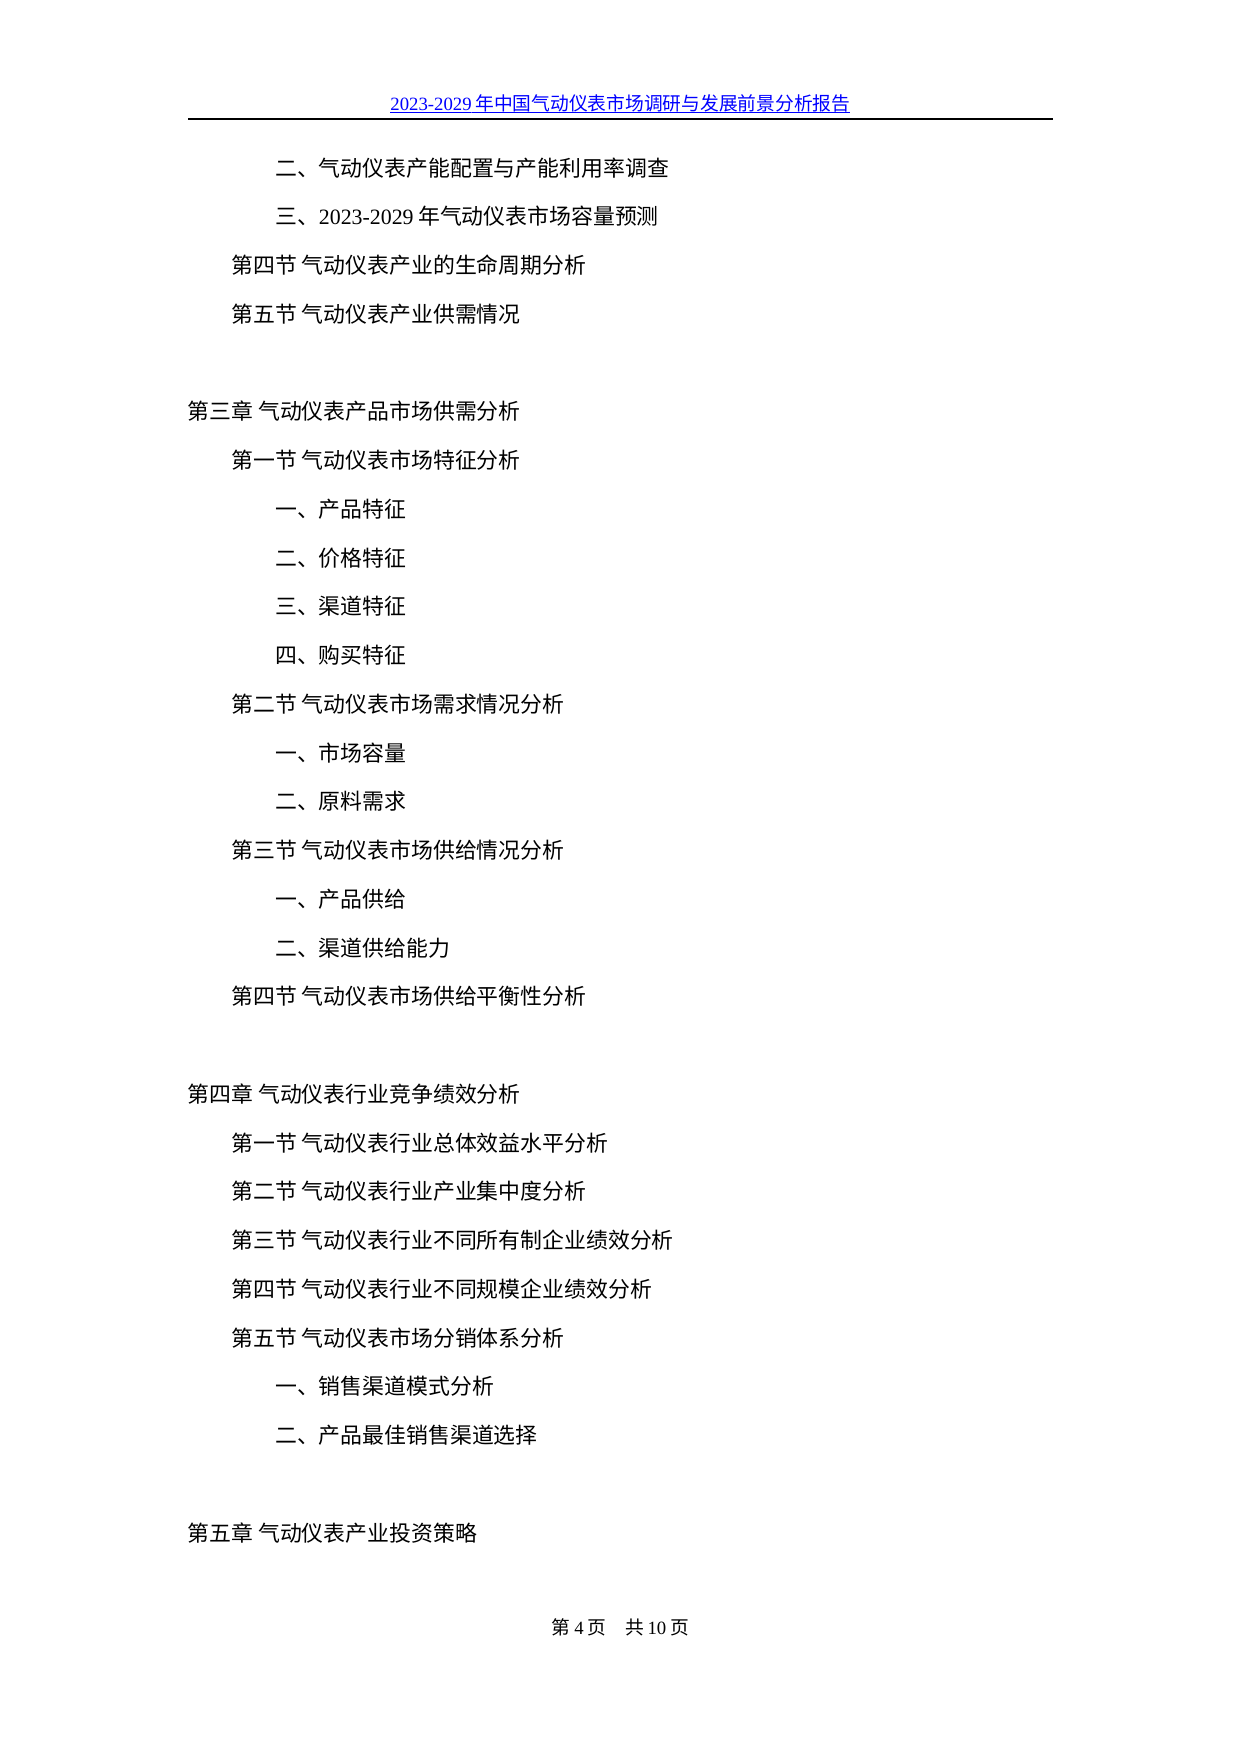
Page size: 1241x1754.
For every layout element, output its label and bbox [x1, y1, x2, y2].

text [187, 150, 1053, 1548]
